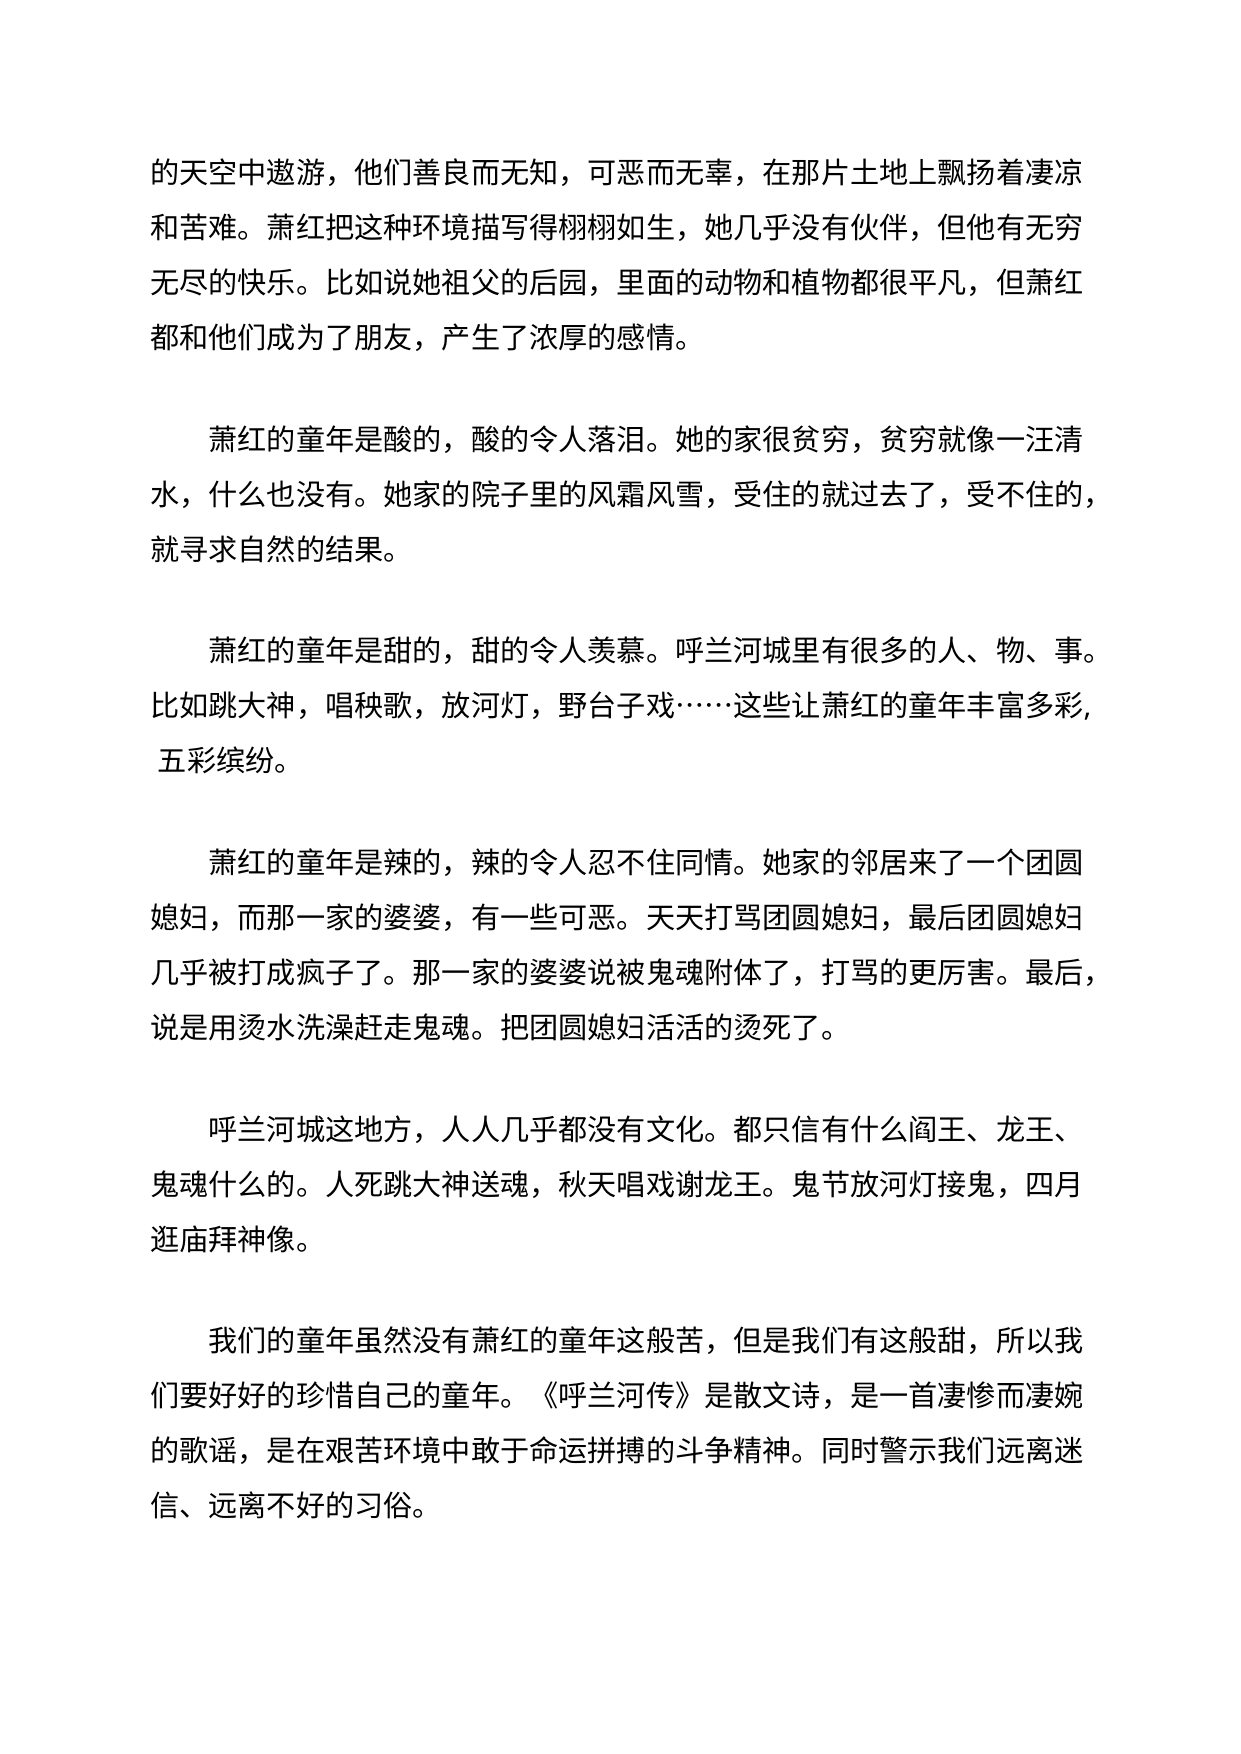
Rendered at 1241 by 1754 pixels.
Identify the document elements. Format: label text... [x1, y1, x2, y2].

text 萧红的童年是辣的，辣的令人忍不住同情。她家的邻居来了一个团圆媳妇，而那一家的婆婆，有一些可恶。天天打骂团圆媳妇，最后团圆媳妇几乎被打成疯子了。那一家的婆婆说被鬼魂附体了，打骂的更厉害。最后，说是用烫水洗澡赶走鬼魂。把团圆媳妇活活的烫死了。 [150, 840, 1090, 1047]
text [150, 150, 1090, 357]
text 呼兰河城这地方，人人几乎都没有文化。都只信有什么阎王、龙王、鬼魂什么的。人死跳大神送魂，秋天唱戏谢龙王。鬼节放河灯接鬼，四月逛庙拜神像。 [150, 1106, 1090, 1258]
text 萧红的童年是甜的，甜的令人羡慕。呼兰河城里有很多的人、物、事。比如跳大神，唱秧歌，放河灯，野台子戏……这些让萧红的童年丰富多彩, 五彩缤纷。 [150, 628, 1090, 780]
text 我们的童年虽然没有萧红的童年这般苦，但是我们有这般甜，所以我们要好好的珍惜自己的童年。《呼兰河传》是散文诗，是一首凄惨而凄婉的歌谣，是在艰苦环境中敢于命运拼搏的斗争精神。同时警示我们远离迷信、远离不好的习俗。 [150, 1318, 1090, 1525]
text 萧红的童年是酸的，酸的令人落泪。她的家很贫穷，贫穷就像一汪清水，什么也没有。她家的院子里的风霜风雪，受住的就过去了，受不住的，就寻求自然的结果。 [150, 416, 1090, 568]
